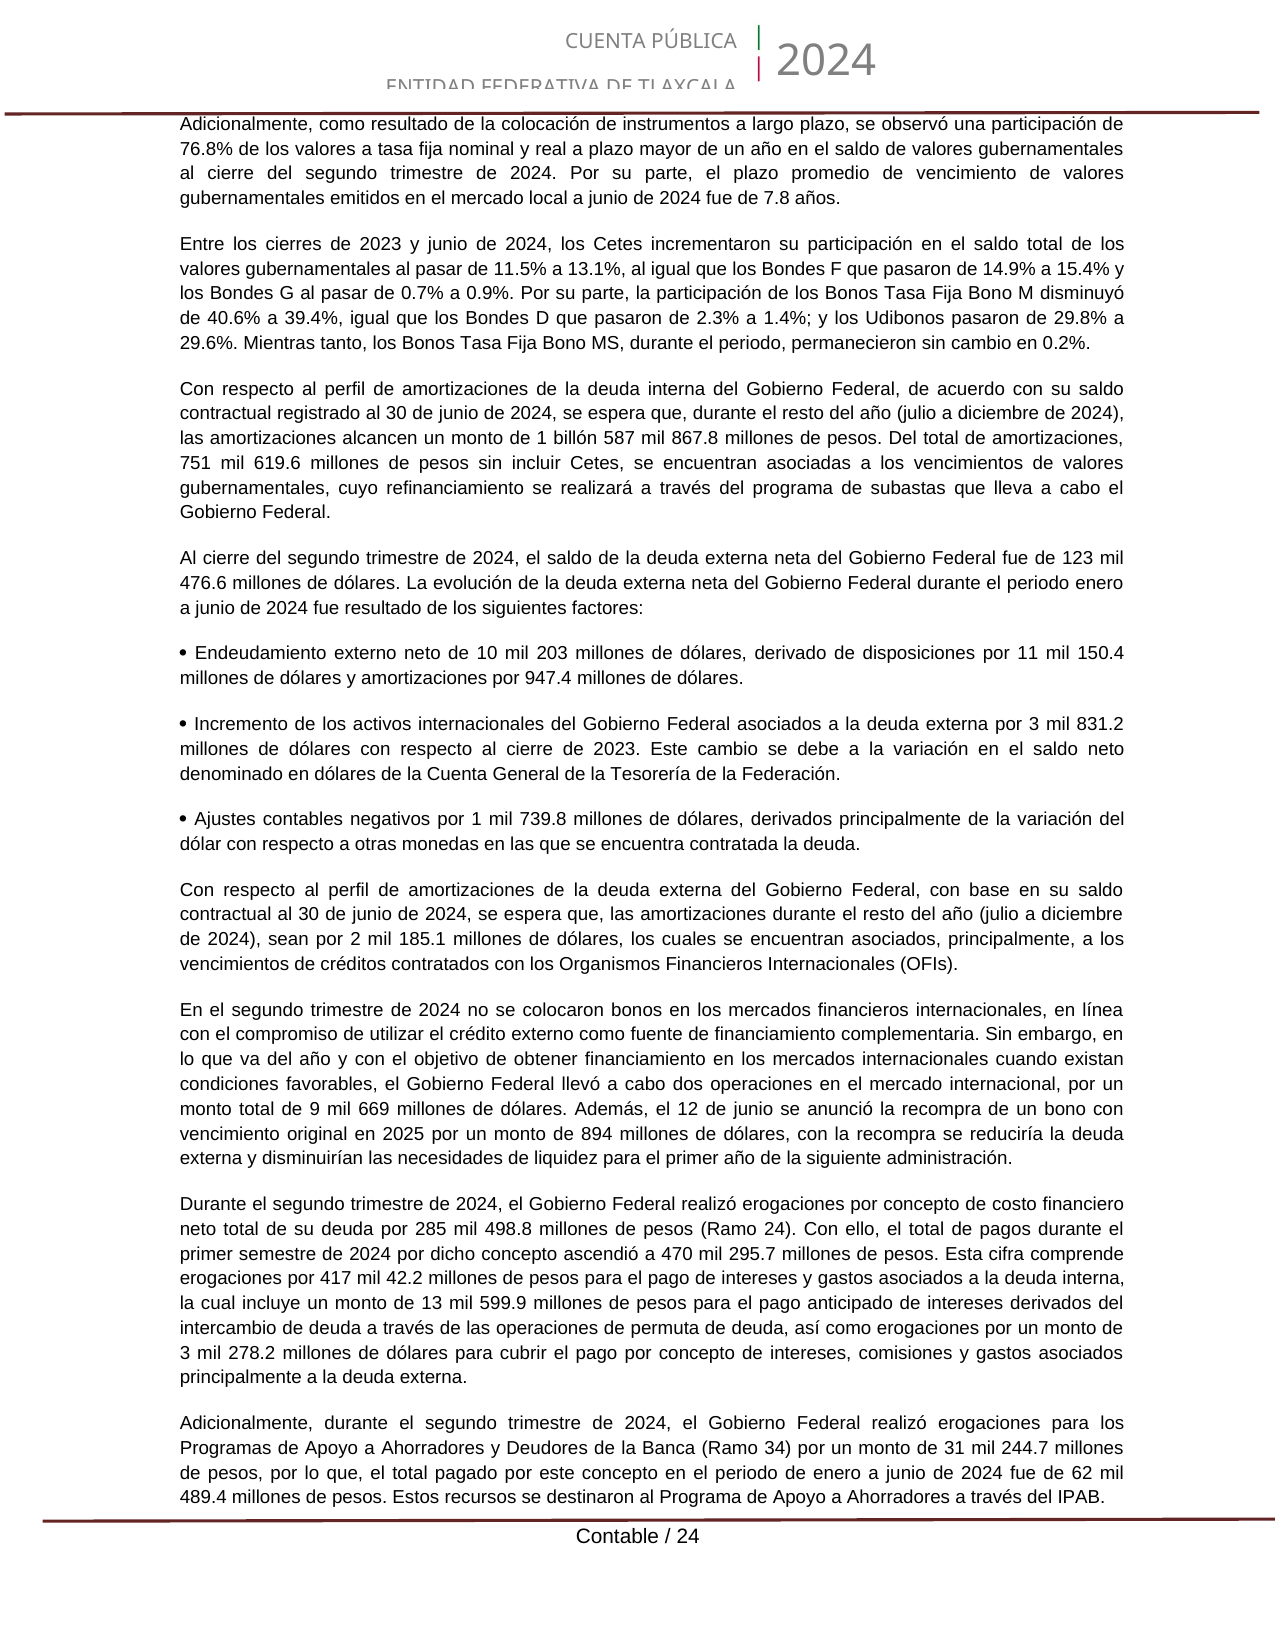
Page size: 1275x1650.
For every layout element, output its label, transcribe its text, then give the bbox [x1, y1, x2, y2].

text Con respecto al perfil de amortizaciones de la deuda interna del Gobierno Federal, de acuerdo con su saldo contractual registrado al 30 de junio de 2024, se espera que, durante el resto del año (julio a diciembre de 2024), las amortizaciones alcancen un monto de 1 billón 587 mil 867.8 millones de pesos. Del total de amortizaciones, 751 mil 619.6 millones de pesos sin incluir Cetes, se encuentran asociadas a los vencimientos de valores gubernamentales, cuyo refinanciamiento se realizará a través del programa de subastas que lleva a cabo el Gobierno Federal. [179, 377, 1125, 523]
text Ajustes contables negativos por 1 mil 739.8 millones de dólares, derivados principalmente de la variación del dólar con respecto a otras monedas en las que se encuentra contratada la deuda. [179, 808, 1125, 854]
text Adicionalmente, como resultado de la colocación de instrumentos a largo plazo, se observó una participación de 76.8% de los valores a tasa fija nominal y real a plazo mayor de un año en el saldo de valores gubernamentales al cierre del segundo trimestre de 2024. Por su parte, el plazo promedio de vencimiento de valores gubernamentales emitidos en el mercado local a junio de 2024 fue de 7.8 años. [179, 112, 1125, 208]
text Al cierre del segundo trimestre de 2024, el saldo de la deuda externa neta del Gobierno Federal fue de 123 mil 476.6 millones de dólares. La evolución de la deuda externa neta del Gobierno Federal durante el periodo enero a junio de 2024 fue resultado de los siguientes factores: [179, 547, 1125, 618]
text Incremento de los activos internacionales del Gobierno Federal asociados a la deuda externa por 3 mil 831.2 millones de dólares con respecto al cierre de 2023. Este cambio se debe a la variación en el saldo neto denominado en dólares de la Cuenta General de la Tesorería de la Federación. [179, 713, 1125, 784]
text Con respecto al perfil de amortizaciones de la deuda externa del Gobierno Federal, con base en su saldo contractual al 30 de junio de 2024, se espera que, las amortizaciones durante el resto del año (julio a diciembre de 2024), sean por 2 mil 185.1 millones de dólares, los cuales se encuentran asociados, principalmente, a los vencimientos de créditos contratados con los Organismos Financieros Internacionales (OFIs). [179, 878, 1125, 974]
text En el segundo trimestre de 2024 no se colocaron bonos en los mercados financieros internacionales, en línea con el compromiso de utilizar el crédito externo como fuente de financiamiento complementaria. Sin embargo, en lo que va del año y con el objetivo de obtener financiamiento en los mercados internacionales cuando existan condiciones favorables, el Gobierno Federal llevó a cabo dos operaciones en el mercado internacional, por un monto total de 9 mil 669 millones de dólares. Además, el 12 de junio se anunció la recompra de un bono con vencimiento original en 2025 por un monto de 894 millones de dólares, con la recompra se reduciría la deuda externa y disminuirían las necesidades de liquidez para el primer año de la siguiente administración. [179, 998, 1125, 1169]
text Entre los cierres de 2023 y junio de 2024, los Cetes incrementaron su participación en el saldo total de los valores gubernamentales al pasar de 11.5% a 13.1%, al igual que los Bondes F que pasaron de 14.9% a 15.4% y los Bondes G al pasar de 0.7% a 0.9%. Por su parte, la participación de los Bonos Tasa Fija Bono M disminuyó de 40.6% a 39.4%, igual que los Bondes D que pasaron de 2.3% a 1.4%; y los Udibonos pasaron de 29.8% a 29.6%. Mientras tanto, los Bonos Tasa Fija Bono MS, durante el periodo, permanecieron sin cambio en 0.2%. [179, 232, 1125, 353]
picture [751, 17, 772, 85]
text Durante el segundo trimestre de 2024, el Gobierno Federal realizó erogaciones por concepto de costo financiero neto total de su deuda por 285 mil 498.8 millones de pesos (Ramo 24). Con ello, el total de pagos durante el primer semestre de 2024 por dicho concepto ascendió a 470 mil 295.7 millones de pesos. Esta cifra comprende erogaciones por 417 mil 42.2 millones de pesos para el pago de intereses y gastos asociados a la deuda interna, la cual incluye un monto de 13 mil 599.9 millones de pesos para el pago anticipado de intereses derivados del intercambio de deuda a través de las operaciones de permuta de deuda, así como erogaciones por un monto de 3 mil 278.2 millones de dólares para cubrir el pago por concepto de intereses, comisiones y gastos asociados principalmente a la deuda externa. [179, 1193, 1125, 1388]
text Endeudamiento externo neto de 10 mil 203 millones de dólares, derivado de disposiciones por 11 mil 150.4 millones de dólares y amortizaciones por 947.4 millones de dólares. [179, 642, 1125, 688]
text Adicionalmente, durante el segundo trimestre de 2024, el Gobierno Federal realizó erogaciones para los Programas de Apoyo a Ahorradores y Deudores de la Banca (Ramo 34) por un monto de 31 mil 244.7 millones de pesos, por lo que, el total pagado por este concepto en el periodo de enero a junio de 2024 fue de 62 mil 489.4 millones de pesos. Estos recursos se destinaron al Programa de Apoyo a Ahorradores a través del IPAB. [179, 1412, 1125, 1508]
